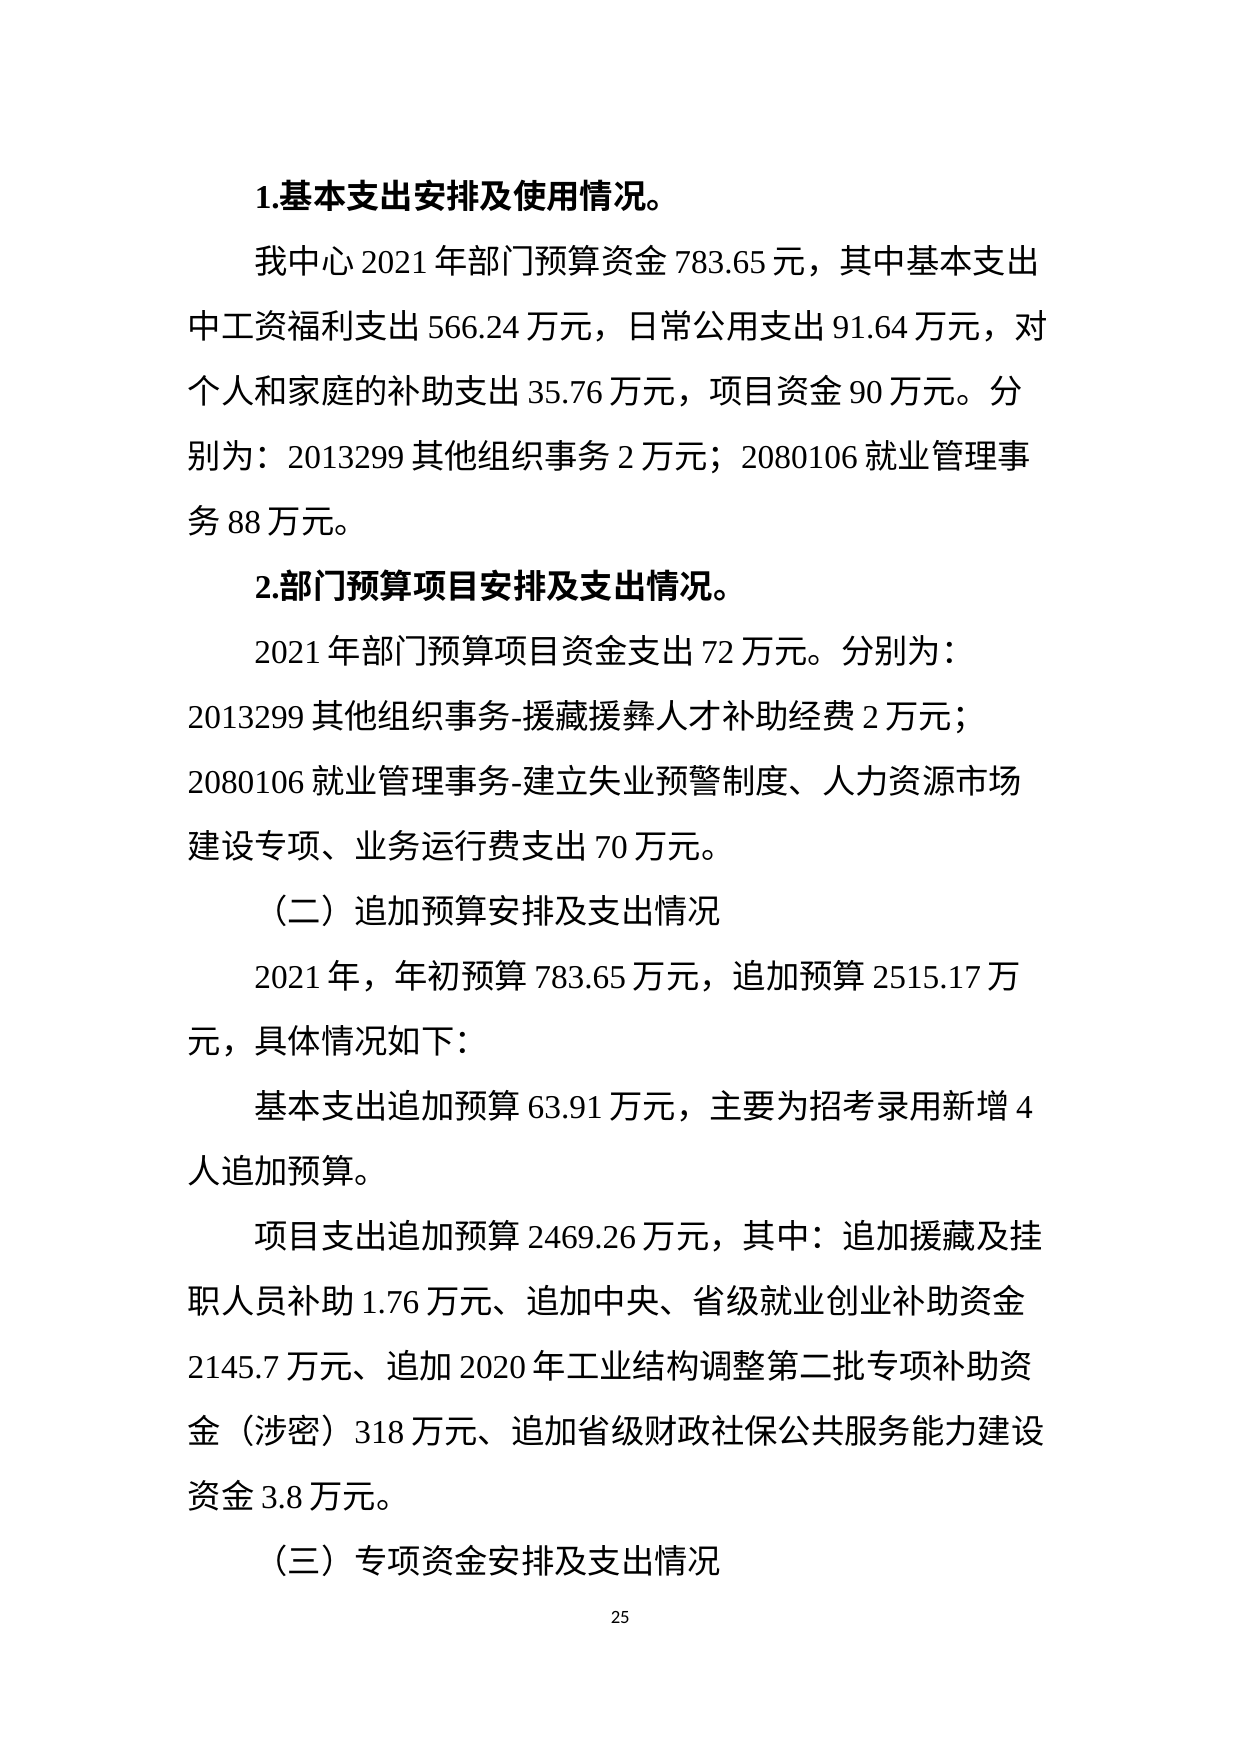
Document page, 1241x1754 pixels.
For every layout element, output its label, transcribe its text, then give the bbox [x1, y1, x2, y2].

text 项目支出追加预算2469.26万元，其中：追加援藏及挂职人员补助1.76万元、追加中央、省级就业创业补助资金2145.7万元、追加2020年工业结构调整第二批专项补助资金（涉密）318万元、追加省级财政社保公共服务能力建设资金3.8万元。 [187, 1202, 1053, 1527]
text （三）专项资金安排及支出情况 [187, 1527, 1053, 1592]
text 2021年部门预算项目资金支出72万元。分别为：2013299其他组织事务-援藏援彝人才补助经费2万元；2080106就业管理事务-建立失业预警制度、人力资源市场建设专项、业务运行费支出70万元。 [187, 617, 1053, 877]
text 基本支出追加预算63.91万元，主要为招考录用新增4人追加预算。 [187, 1072, 1053, 1202]
text 1.基本支出安排及使用情况。 [187, 162, 1053, 227]
text 2.部门预算项目安排及支出情况。 [187, 552, 1053, 617]
text 我中心2021年部门预算资金783.65元，其中基本支出中工资福利支出566.24万元，日常公用支出91.64万元，对个人和家庭的补助支出35.76万元，项目资金90万元。分别为：2013299其他组织事务2万元；2080106就业管理事务88万元。 [187, 227, 1053, 552]
text （二）追加预算安排及支出情况 [187, 877, 1053, 942]
text 2021年，年初预算783.65万元，追加预算2515.17万元，具体情况如下： [187, 942, 1053, 1072]
